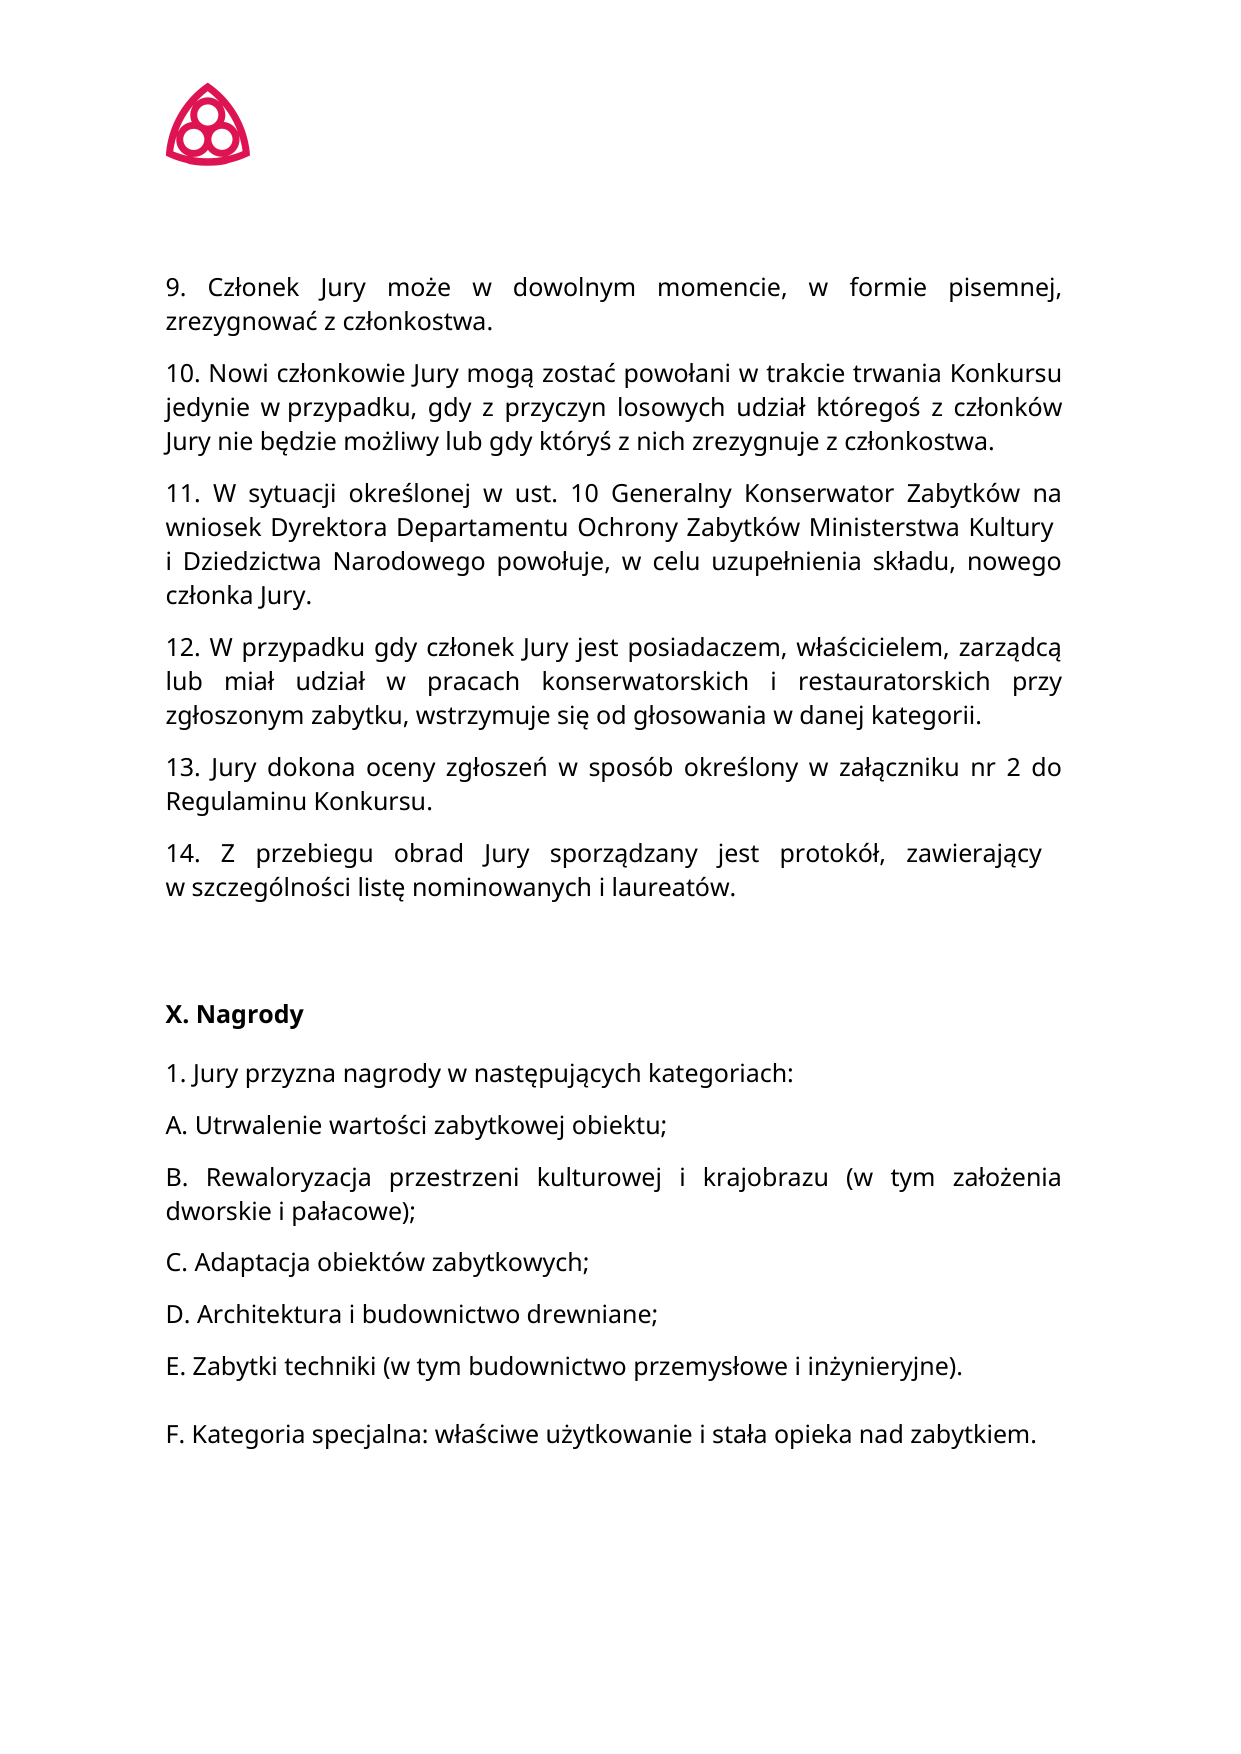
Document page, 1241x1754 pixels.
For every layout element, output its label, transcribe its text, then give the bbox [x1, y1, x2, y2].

text 13. Jury dokona oceny zgłoszeń w sposób określony w załączniku nr 2 do Regulaminu Konkursu. [165, 750, 1063, 818]
text 10. Nowi członkowie Jury mogą zostać powołani w trakcie trwania Konkursu jedynie w przypadku, gdy z przyczyn losowych udział któregoś z członków Jury nie będzie możliwy lub gdy któryś z nich zrezygnuje z członkostwa. [165, 355, 1063, 457]
text 12. W przypadku gdy członek Jury jest posiadaczem, właścicielem, zarządcą lub miał udział w pracach konserwatorskich i restauratorskich przy zgłoszonym zabytku, wstrzymuje się od głosowania w danej kategorii. [165, 629, 1063, 732]
text 14. Z przebiegu obrad Jury sporządzany jest protokół, zawierający w szczególności listę nominowanych i laureatów. [165, 836, 1063, 904]
text A. Utrwalenie wartości zabytkowej obiektu; [165, 1108, 1063, 1142]
picture [0, 0, 1241, 246]
text X. Nagrody [165, 997, 1063, 1031]
text B. Rewaloryzacja przestrzeni kulturowej i krajobrazu (w tym założenia dworskie i pałacowe); [165, 1159, 1063, 1227]
text F. Kategoria specjalna: właściwe użytkowanie i stała opieka nad zabytkiem. [165, 1417, 1063, 1451]
text 9. Członek Jury może w dowolnym momencie, w formie pisemnej, zrezygnować z członkostwa. [165, 246, 1063, 337]
text 11. W sytuacji określonej w ust. 10 Generalny Konserwator Zabytków na wniosek Dyrektora Departamentu Ochrony Zabytków Ministerstwa Kultury i Dziedzictwa Narodowego powołuje, w celu uzupełnienia składu, nowego członka Jury. [165, 475, 1063, 612]
text C. Adaptacja obiektów zabytkowych; [165, 1245, 1063, 1279]
text D. Architektura i budownictwo drewniane; [165, 1297, 1063, 1331]
text 1. Jury przyzna nagrody w następujących kategoriach: [165, 1056, 1063, 1090]
text E. Zabytki techniki (w tym budownictwo przemysłowe i inżynieryjne). [165, 1348, 1063, 1382]
